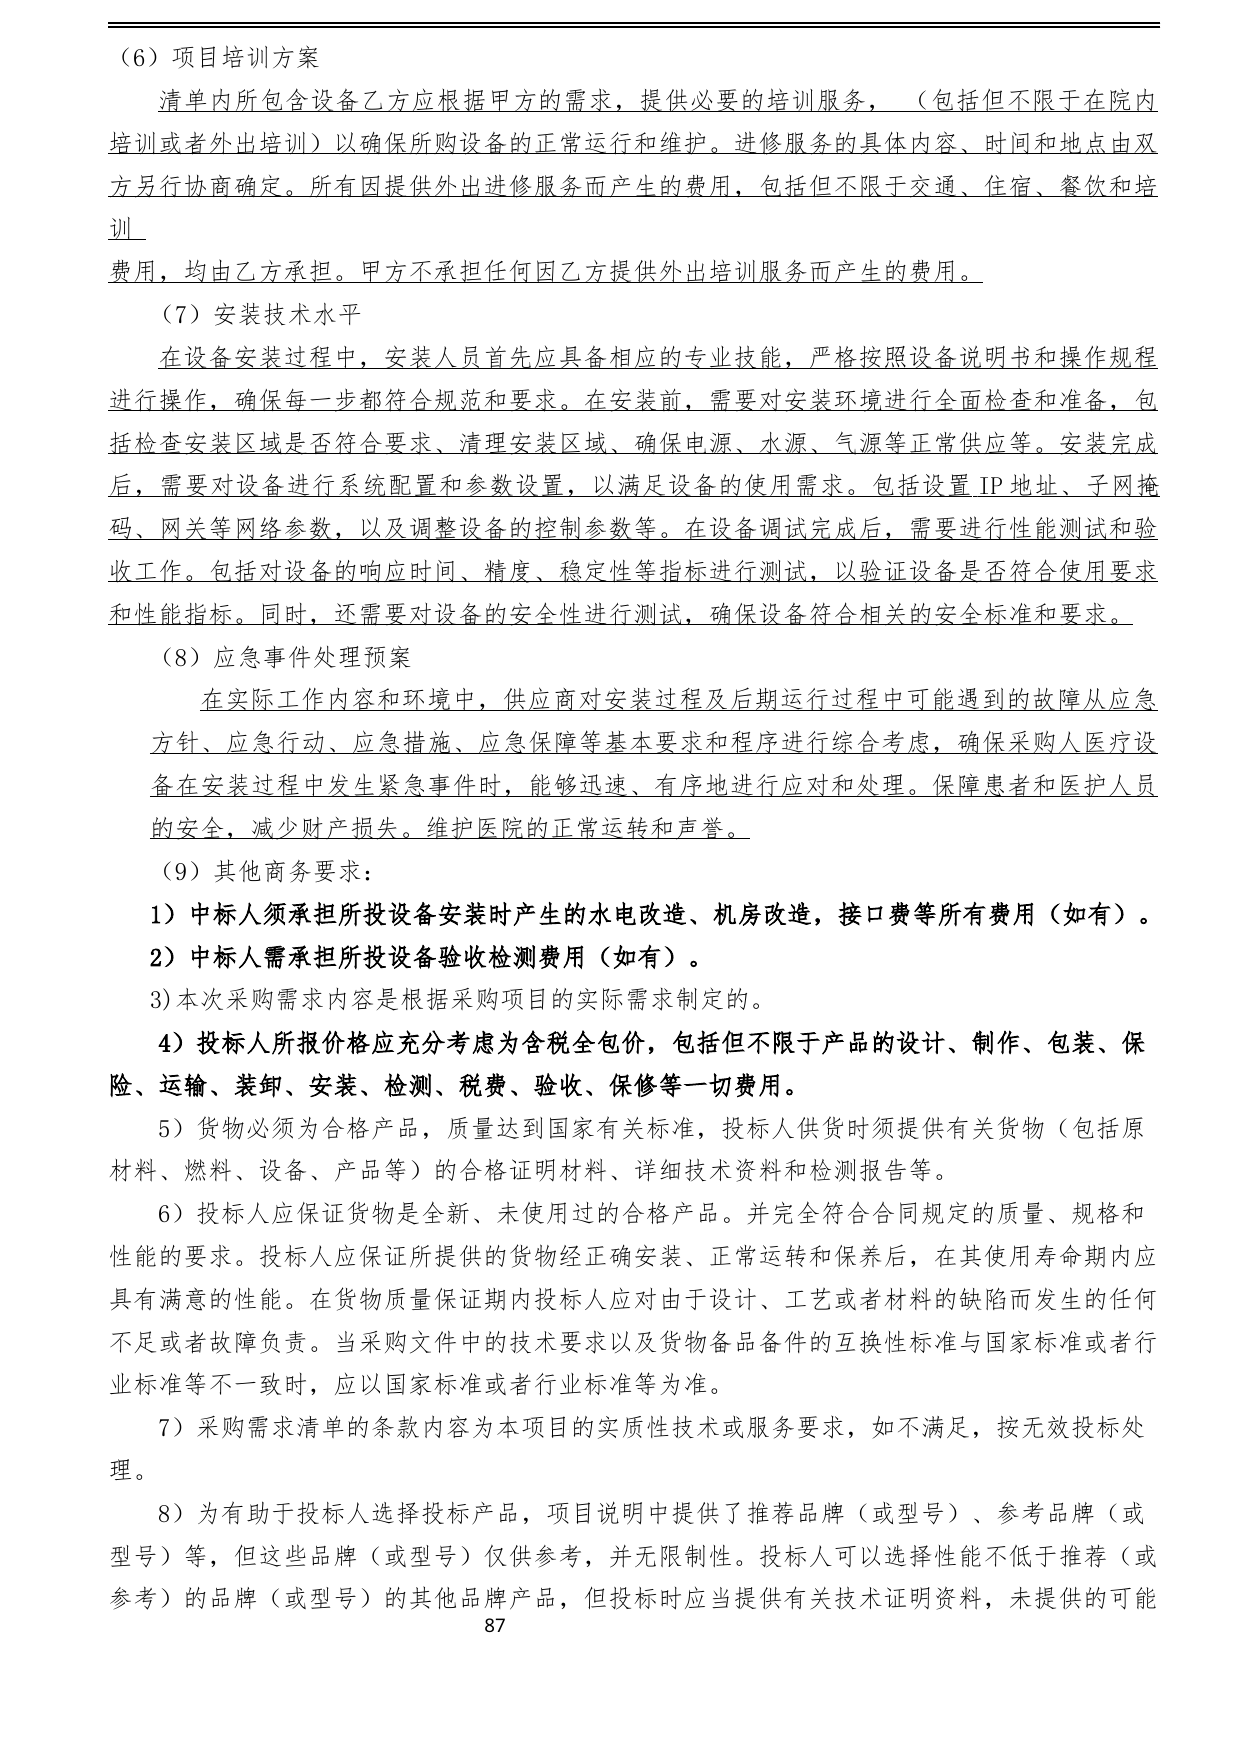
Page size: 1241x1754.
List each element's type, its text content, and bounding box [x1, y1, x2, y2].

list 3)本次采购需求内容是根据采购项目的实际需求制定的。 [149, 983, 1160, 1012]
text （9）其他商务要求： [108, 855, 1160, 884]
list 费用，均由乙方承担。甲方不承担任何因乙方提供外出培训服务而产生的费用。 [108, 256, 1160, 284]
list 清单内所包含设备乙方应根据甲方的需求，提供必要的培训服务， （包括但不限于在院内培训或者外出培训）以确保所购设备的正常运行和维护。进修服务的具体内容、时间和地点由双方另行协商确定。所有因提供外出进修服务而产生的费用，包括但不限于交通、住宿、餐饮和培训 [108, 84, 1160, 241]
list 应急事件处理预案 [108, 641, 1160, 669]
text 5）货物必须为合格产品，质量达到国家有关标准，投标人供货时须提供有关货物（包括原材料、燃料、设备、产品等）的合格证明材料、详细技术资料和检测报告等。 [108, 1112, 1160, 1183]
list 在设备安装过程中，安装人员首先应具备相应的专业技能，严格按照设备说明书和操作规程进行操作，确保每一步都符合规范和要求。在安装前，需要对安装环境进行全面检查和准备，包括检查安装区域是否符合要求、清理安装区域、确保电源、水源、气源等正常供应等。安装完成后，需要对设备进行系统配置和参数设置，以满足设备的使用需求。包括设置IP地址、子网掩码、网关等网络参数，以及调整设备的控制参数等。在设备调试完成后，需要进行性能测试和验收工作。包括对设备的响应时间、精度、稳定性等指标进行测试，以验证设备是否符合使用要求和性能指标。同时，还需要对设备的安全性进行测试，确保设备符合相关的安全标准和要求。 [108, 497, 1160, 627]
list 在实际工作内容和环境中，供应商对安装过程及后期运行过程中可能遇到的故障从应急方针、应急行动、应急措施、应急保障等基本要求和程序进行综合考虑，确保采购人医疗设备在安装过程中发生紧急事件时，能够迅速、有序地进行应对和处理。保障患者和医护人员的安全，减少财产损失。维护医院的正常运转和声誉。 [149, 684, 1160, 841]
text 7）采购需求清单的条款内容为本项目的实质性技术或服务要求，如不满足，按无效投标处理。 [108, 1412, 1160, 1483]
list 在设备安装过程中，安装人员首先应具备相应的专业技能，严格按照设备说明书和操作规程进行操作，确保每一步都符合规范和要求。在安装前，需要对安装环境进行全面检查和准备，包括检查安装区域是否符合要求、清理安装区域、确保电源、水源、气源等正常供应等。安装完成后，需要对设备进行系统配置和参数设置，以满足设备的使用需求。包括设置IP地址、子网掩码、网关等网络参数，以及调整设备的控制参数等。在设备调试完成后，需要进行性能测试和验收工作。包括对设备的响应时间、精度、稳定性等指标进行测试，以验证设备是否符合使用要求和性能指标。同时，还需要对设备的安全性进行测试，确保设备符合相关的安全标准和要求。 [108, 341, 1160, 496]
list 安装技术水平 [108, 298, 1160, 327]
text 4）投标人所报价格应充分考虑为含税全包价，包括但不限于产品的设计、制作、包装、保险、运输、装卸、安装、检测、税费、验收、保修等一切费用。 [108, 1026, 1160, 1098]
list 项目培训方案 [108, 42, 1160, 70]
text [108, 1497, 1160, 1611]
list 1）中标人须承担所投设备安装时产生的水电改造、机房改造，接口费等所有费用（如有）。 [149, 898, 1160, 926]
text 6）投标人应保证货物是全新、未使用过的合格产品。并完全符合合同规定的质量、规格和性能的要求。投标人应保证所提供的货物经正确安装、正常运转和保养后，在其使用寿命期内应具有满意的性能。在货物质量保证期内投标人应对由于设计、工艺或者材料的缺陷而发生的任何不足或者故障负责。当采购文件中的技术要求以及货物备品备件的互换性标准与国家标准或者行业标准等不一致时，应以国家标准或者行业标准等为准。 [108, 1198, 1160, 1397]
list 2）中标人需承担所投设备验收检测费用（如有）。 [149, 941, 1160, 969]
